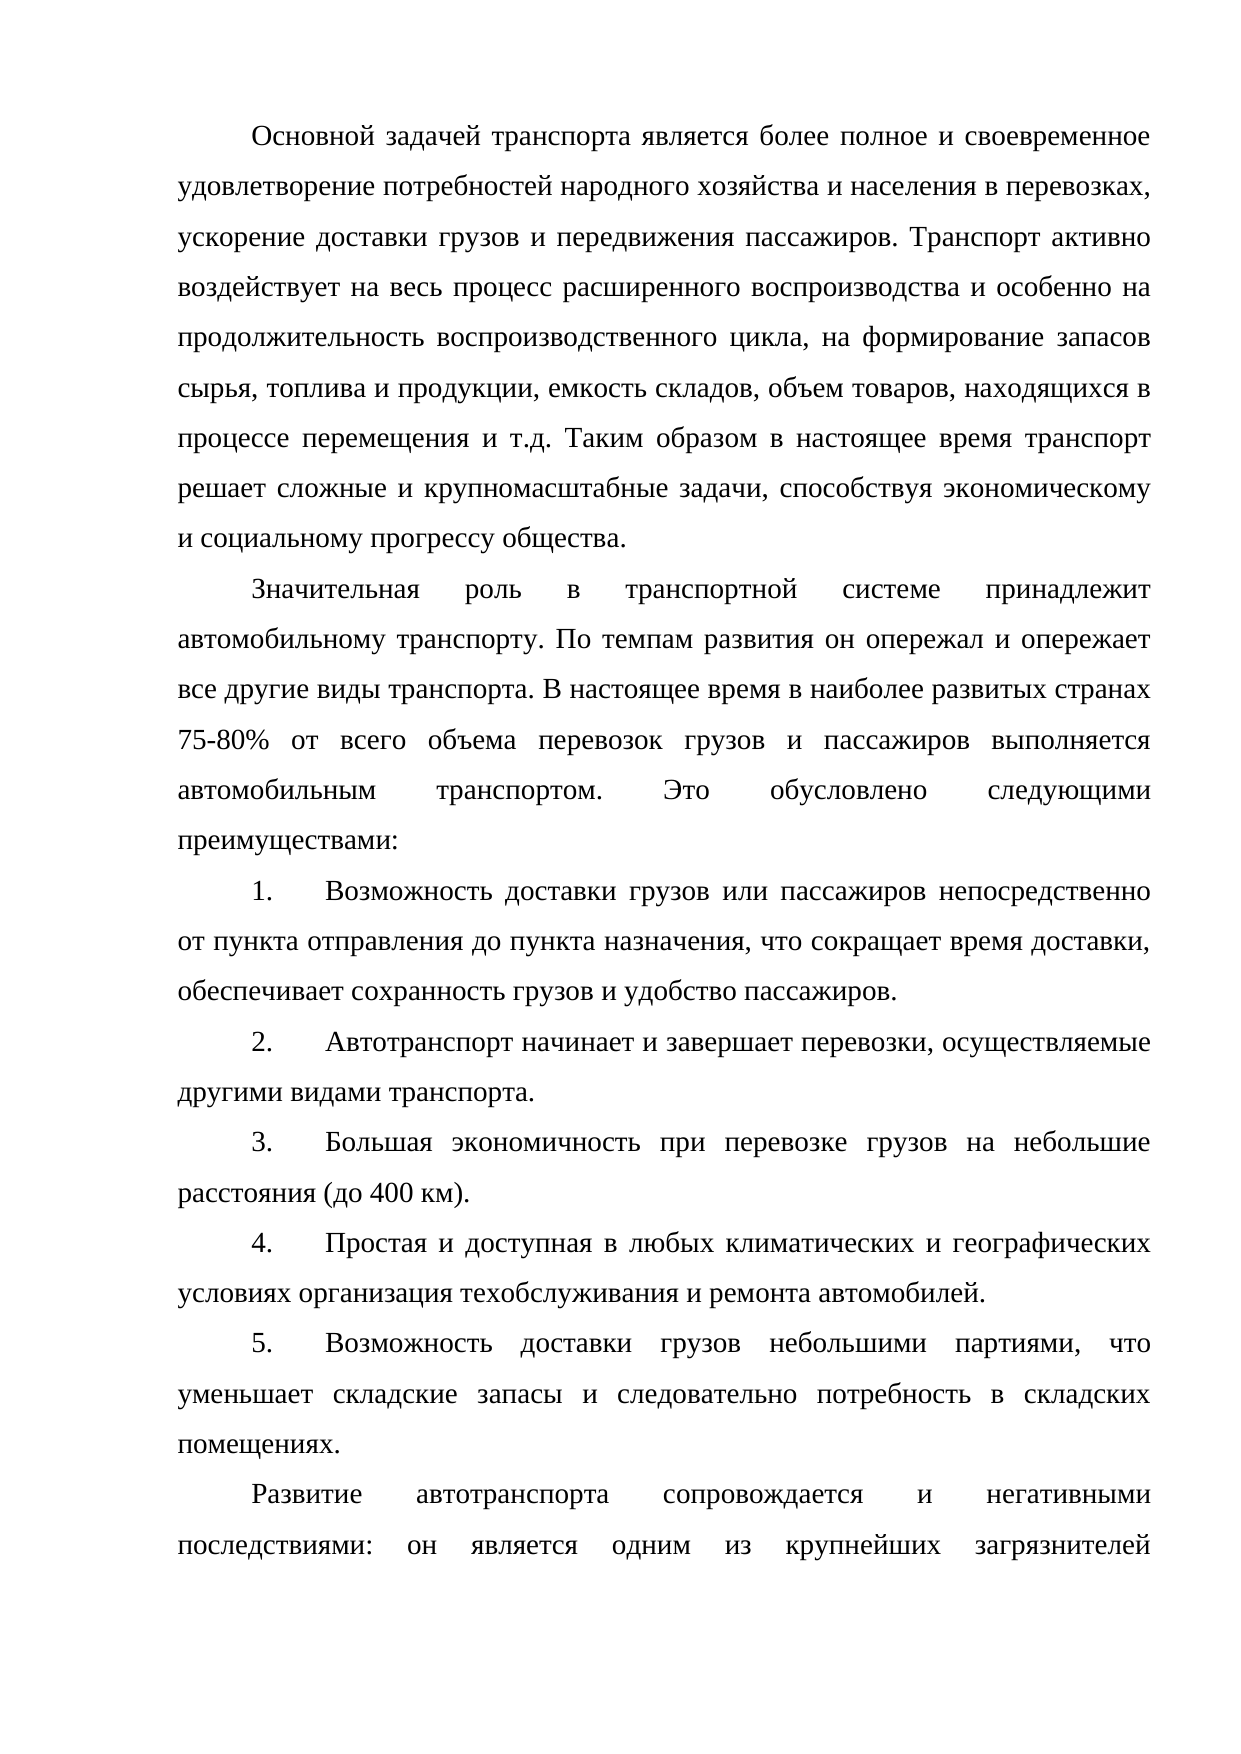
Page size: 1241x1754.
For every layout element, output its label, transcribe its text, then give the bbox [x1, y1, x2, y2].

list Простая и доступная в любых климатических и географических условиях организация техобслуживания и ремонта автомобилей. [177, 1225, 1152, 1309]
list Возможность доставки грузов или пассажиров непосредственно от пункта отправления до пункта назначения, что сокращает время доставки, обеспечивает сохранность грузов и удобство пассажиров. [177, 873, 1152, 1007]
list Возможность доставки грузов небольшими партиями, что уменьшает складские запасы и следовательно потребность в складских помещениях. [177, 1326, 1152, 1460]
text Основной задачей транспорта является более полное и своевременное удовлетворение потребностей народного хозяйства и населения в перевозках, ускорение доставки грузов и передвижения пассажиров. Транспорт активно воздействует на весь процесс расширенного воспроизводства и особенно на продолжительность воспроизводственного цикла, на формирование запасов сырья, топлива и продукции, емкость складов, объем товаров, находящихся в процессе перемещения и т.д. Таким образом в настоящее время транспорт решает сложные и крупномасштабные задачи, способствуя экономическому и социальному прогрессу общества. [177, 118, 1152, 554]
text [177, 1477, 1152, 1560]
list Большая экономичность при перевозке грузов на небольшие расстояния (до 400 км). [177, 1124, 1152, 1208]
list Автотранспорт начинает и завершает перевозки, осуществляемые другими видами транспорта. [177, 1024, 1152, 1108]
text Значительная роль в транспортной системе принадлежит автомобильному транспорту. По темпам развития он опережал и опережает все другие виды транспорта. В настоящее время в наиболее развитых странах 75-80% от всего объема перевозок грузов и пассажиров выполняется автомобильным транспортом. Это обусловлено следующими преимуществами: [177, 571, 1152, 856]
